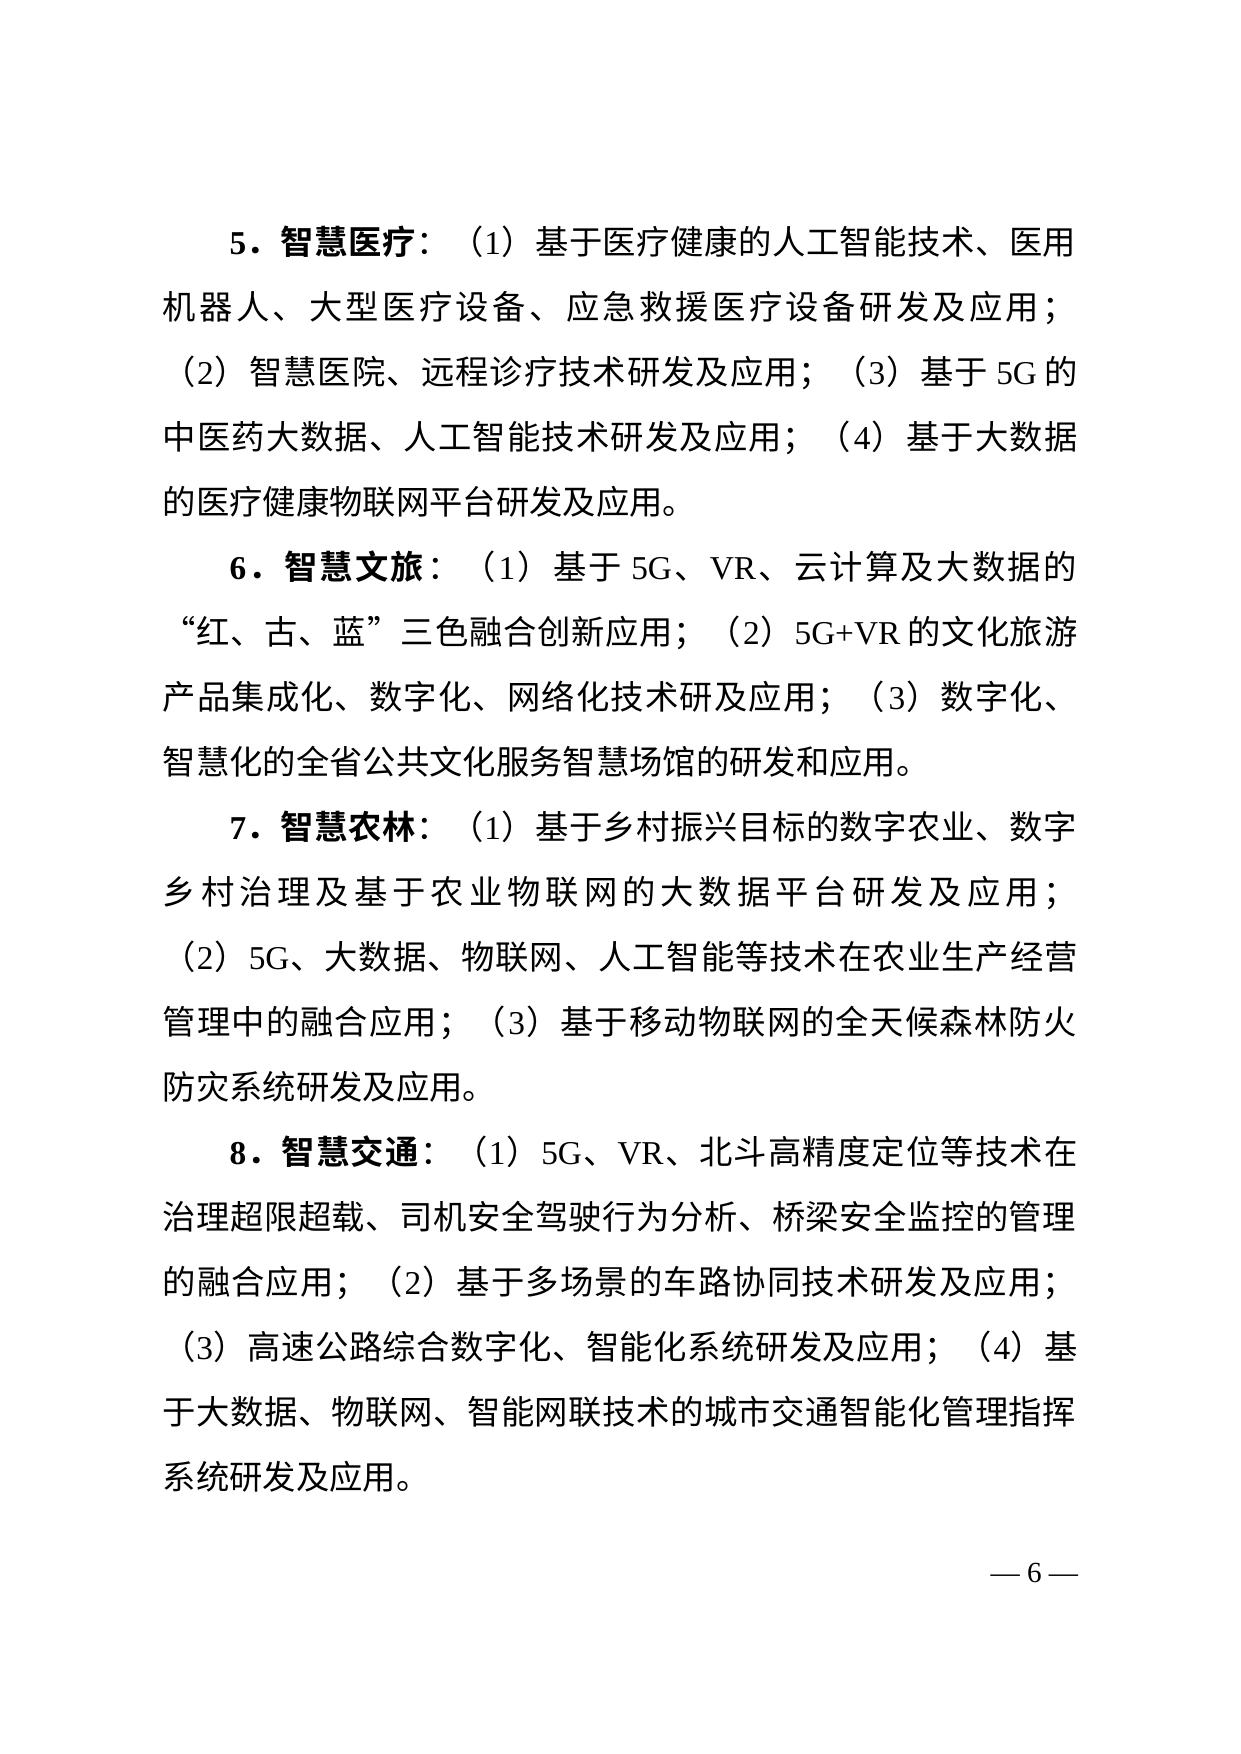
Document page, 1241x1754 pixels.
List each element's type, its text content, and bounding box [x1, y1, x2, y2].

text 6．智慧文旅：（1）基于5G、VR、云计算及大数据的 “红、古、蓝”三色融合创新应用；（2）5G+VR的文化旅游产品集成化、数字化、网络化技术研及应用；（3）数字化、智慧化的全省公共文化服务智慧场馆的研发和应用。 [162, 532, 1078, 792]
text 8．智慧交通：（1）5G、VR、北斗高精度定位等技术在治理超限超载、司机安全驾驶行为分析、桥梁安全监控的管理的融合应用；（2）基于多场景的车路协同技术研发及应用；（3）高速公路综合数字化、智能化系统研发及应用；（4）基于大数据、物联网、智能网联技术的城市交通智能化管理指挥系统研发及应用。 [162, 1117, 1078, 1507]
text 7．智慧农林：（1）基于乡村振兴目标的数字农业、数字乡村治理及基于农业物联网的大数据平台研发及应用；（2）5G、大数据、物联网、人工智能等技术在农业生产经营管理中的融合应用；（3）基于移动物联网的全天候森林防火防灾系统研发及应用。 [162, 792, 1078, 1117]
text 5．智慧医疗：（1）基于医疗健康的人工智能技术、医用机器人、大型医疗设备、应急救援医疗设备研发及应用；（2）智慧医院、远程诊疗技术研发及应用；（3）基于5G的中医药大数据、人工智能技术研发及应用；（4）基于大数据的医疗健康物联网平台研发及应用。 [162, 207, 1078, 532]
